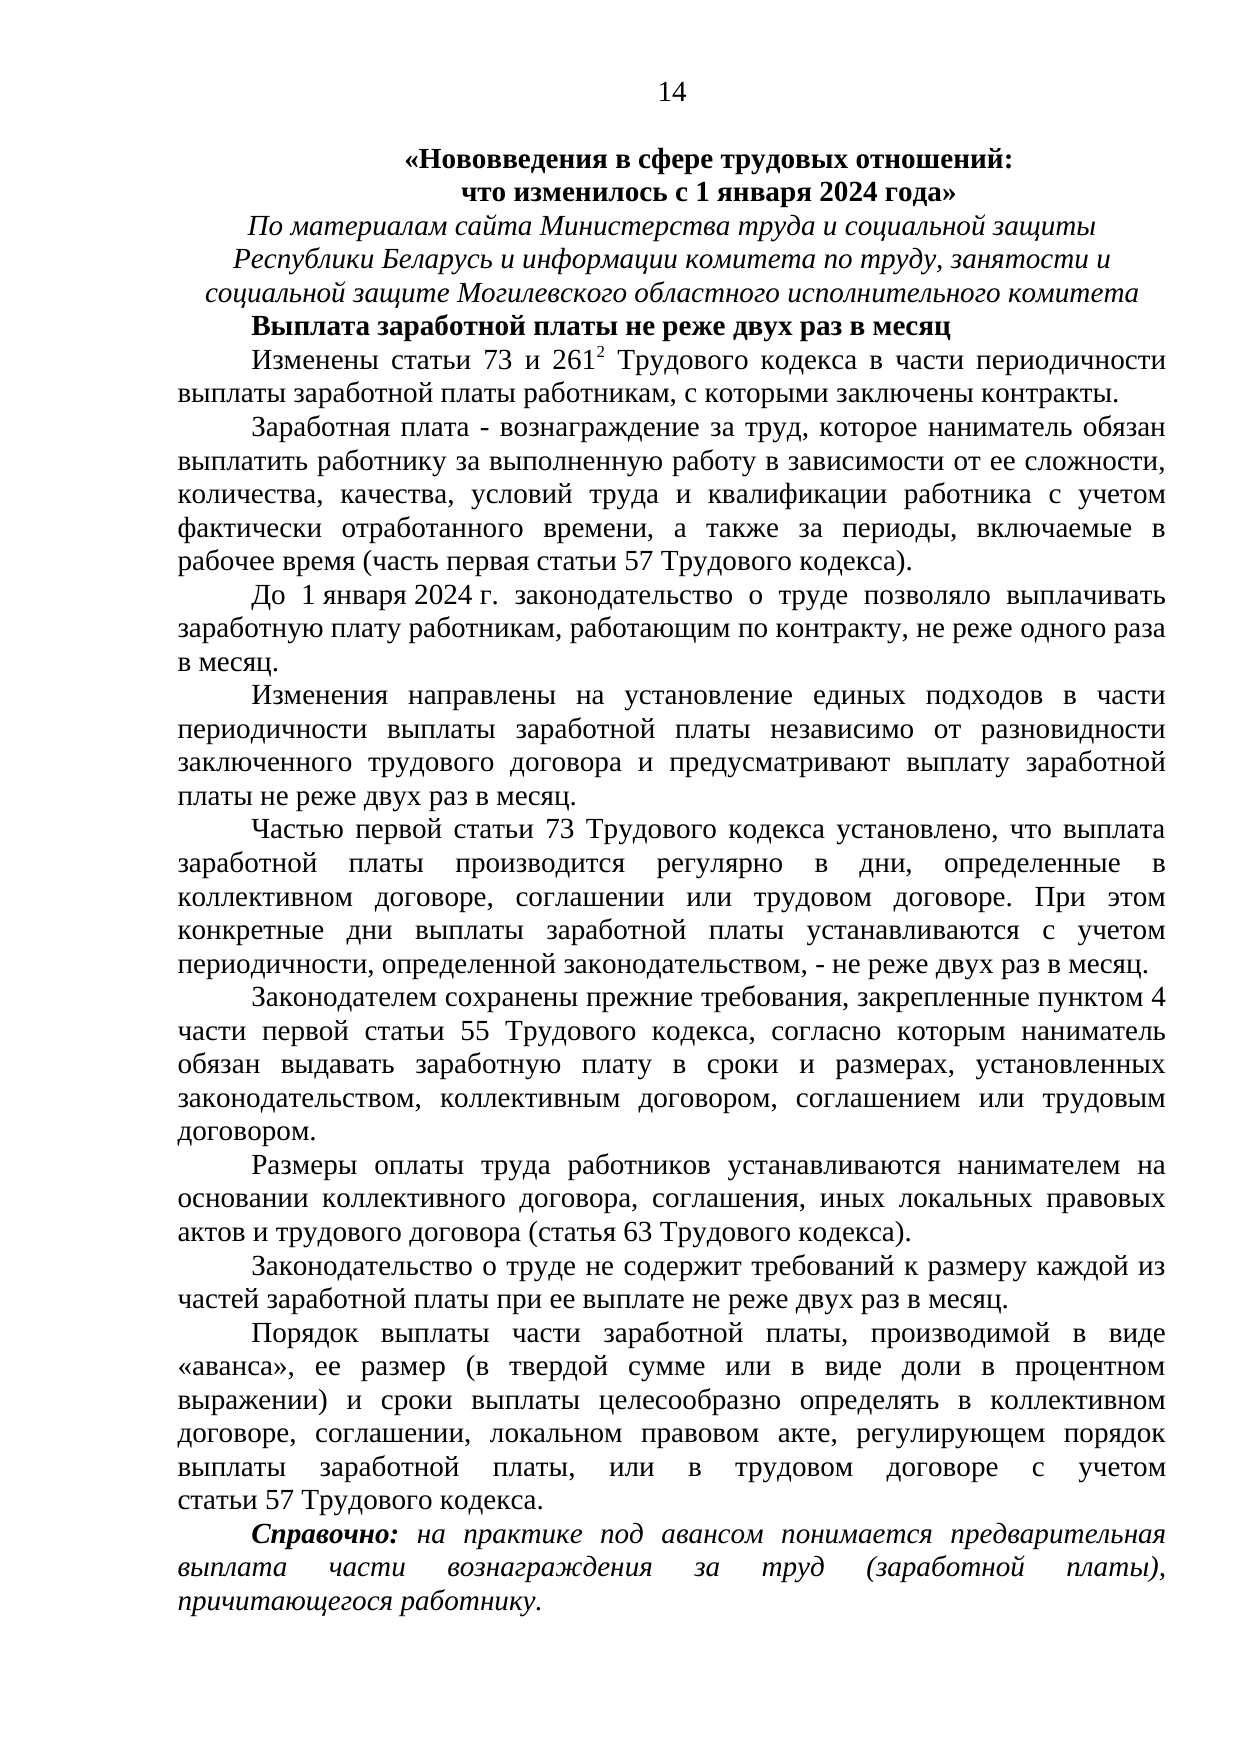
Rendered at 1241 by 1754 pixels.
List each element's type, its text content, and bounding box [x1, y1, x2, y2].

text что изменилось с 1 января 2024 года» [177, 174, 1167, 208]
text По материалам сайта Министерства труда и социальной защиты Республики Беларусь и информации комитета по труду, занятости и социальной защите Могилевского областного исполнительного комитета [177, 208, 1167, 308]
text Законодателем сохранены прежние требования, закрепленные пунктом 4 части первой статьи 55 Трудового кодекса, согласно которым наниматель обязан выдавать заработную плату в сроки и размерах, установленных законодательством, коллективным договором, соглашением или трудовым договором. [177, 979, 1167, 1147]
text Размеры оплаты труда работников устанавливаются нанимателем на основании коллективного договора, соглашения, иных локальных правовых актов и трудового договора (статья 63 Трудового кодекса). [177, 1147, 1167, 1248]
text До 1 января 2024 г. законодательство о труде позволяло выплачивать заработную плату работникам, работающим по контракту, не реже одного раза в месяц. [177, 577, 1167, 677]
text Изменения направлены на установление единых подходов в части периодичности выплаты заработной платы независимо от разновидности заключенного трудового договора и предусматривают выплату заработной платы не реже двух раз в месяц. [177, 677, 1167, 812]
text Выплата заработной платы не реже двух раз в месяц [177, 308, 1167, 342]
text Заработная плата - вознаграждение за труд, которое наниматель обязан выплатить работнику за выполненную работу в зависимости от ее сложности, количества, качества, условий труда и квалификации работника с учетом фактически отработанного времени, а также за периоды, включаемые в рабочее время (часть первая статьи 57 Трудового кодекса). [177, 409, 1167, 577]
text Законодательство о труде не содержит требований к размеру каждой из частей заработной платы при ее выплате не реже двух раз в месяц. [177, 1248, 1167, 1315]
text Справочно: на практике под авансом понимается предварительная выплата части вознаграждения за труд (заработной платы), причитающегося работнику. [177, 1516, 1167, 1617]
text «Нововведения в сфере трудовых отношений: [177, 141, 1167, 174]
text Изменены статьи 73 и 2612 Трудового кодекса в части периодичности выплаты заработной платы работникам, с которыми заключены контракты. [177, 342, 1167, 409]
text Частью первой статьи 73 Трудового кодекса установлено, что выплата заработной платы производится регулярно в дни, определенные в коллективном договоре, соглашении или трудовом договоре. При этом конкретные дни выплаты заработной платы устанавливаются с учетом периодичности, определенной законодательством, - не реже двух раз в месяц. [177, 812, 1167, 979]
text Порядок выплаты части заработной платы, производимой в виде «аванса», ее размер (в твердой сумме или в виде доли в процентном выражении) и сроки выплаты целесообразно определять в коллективном договоре, соглашении, локальном правовом акте, регулирующем порядок выплаты заработной платы, или в трудовом договоре с учетом статьи 57 Трудового кодекса. [177, 1315, 1167, 1516]
